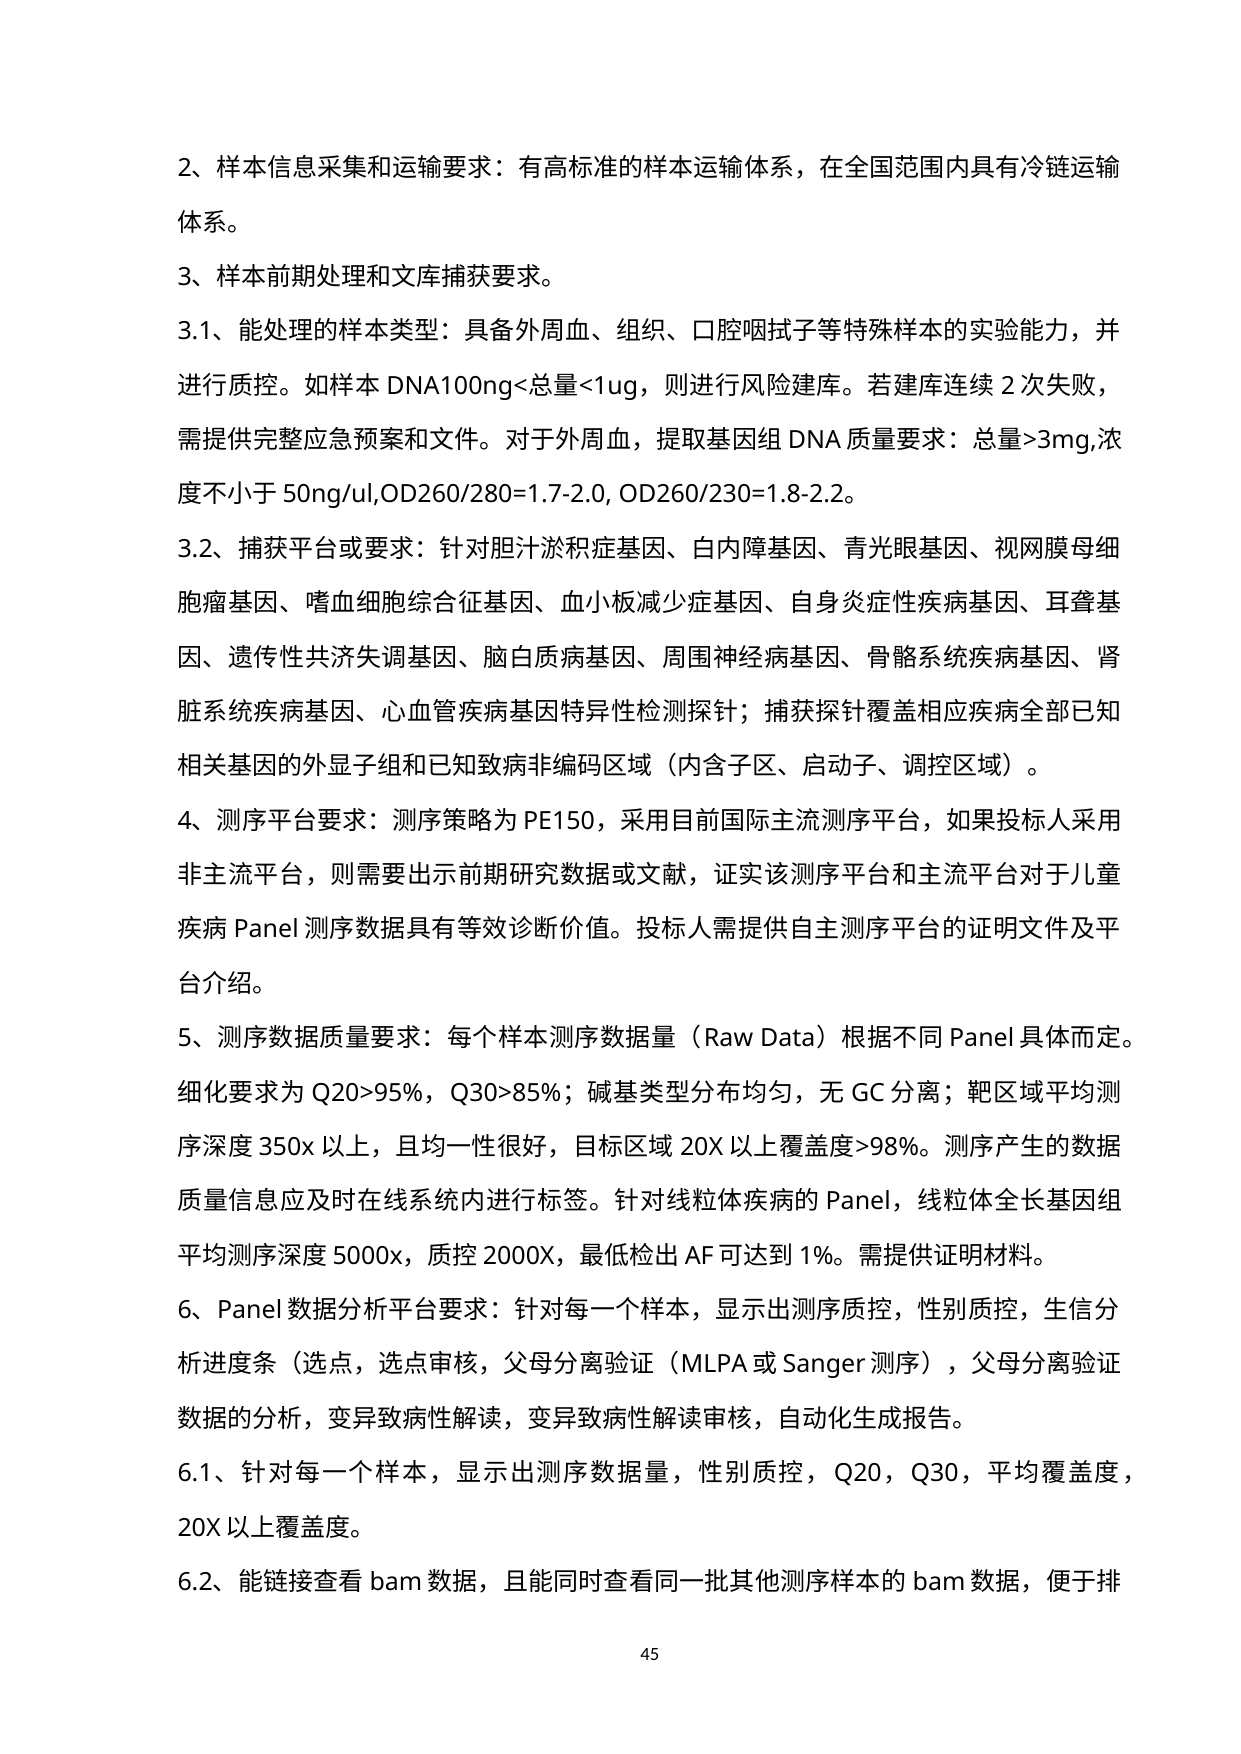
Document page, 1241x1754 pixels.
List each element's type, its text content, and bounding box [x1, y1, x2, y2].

text 2、样本信息采集和运输要求：有高标准的样本运输体系，在全国范围内具有冷链运输体系。 [177, 148, 1122, 238]
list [177, 1561, 1122, 1598]
list 3.1、能处理的样本类型：具备外周血、组织、口腔咽拭子等特殊样本的实验能力，并进行质控。如样本DNA100ng<总量<1ug，则进行风险建库。若建库连续2次失败，需提供完整应急预案和文件。对于外周血，提取基因组DNA质量要求：总量>3mg,浓度不小于50ng/ul,OD260/280=1.7-2.0, OD260/230=1.8-2.2。 [177, 311, 1122, 510]
list 5、测序数据质量要求：每个样本测序数据量（Raw Data）根据不同Panel具体而定。细化要求为Q20>95%，Q30>85%；碱基类型分布均匀，无GC分离；靶区域平均测序深度350x以上，且均一性很好，目标区域20X以上覆盖度>98%。测序产生的数据质量信息应及时在线系统内进行标签。针对线粒体疾病的Panel，线粒体全长基因组平均测序深度5000x，质控2000X，最低检出AF可达到1%。需提供证明材料。 [177, 1018, 1122, 1271]
text 3、样本前期处理和文库捕获要求。 [177, 256, 1122, 293]
list 4、测序平台要求：测序策略为PE150，采用目前国际主流测序平台，如果投标人采用非主流平台，则需要出示前期研究数据或文献，证实该测序平台和主流平台对于儿童疾病Panel测序数据具有等效诊断价值。投标人需提供自主测序平台的证明文件及平台介绍。 [177, 800, 1122, 999]
list 6、Panel数据分析平台要求：针对每一个样本，显示出测序质控，性别质控，生信分析进度条（选点，选点审核，父母分离验证（MLPA或Sanger测序），父母分离验证数据的分析，变异致病性解读，变异致病性解读审核，自动化生成报告。 [177, 1289, 1122, 1434]
list 6.1、针对每一个样本，显示出测序数据量，性别质控，Q20，Q30，平均覆盖度，20X以上覆盖度。 [177, 1453, 1122, 1543]
list 3.2、捕获平台或要求：针对胆汁淤积症基因、白内障基因、青光眼基因、视网膜母细胞瘤基因、嗜血细胞综合征基因、血小板减少症基因、自身炎症性疾病基因、耳聋基因、遗传性共济失调基因、脑白质病基因、周围神经病基因、骨骼系统疾病基因、肾脏系统疾病基因、心血管疾病基因特异性检测探针；捕获探针覆盖相应疾病全部已知相关基因的外显子组和已知致病非编码区域（内含子区、启动子、调控区域）。 [177, 528, 1122, 782]
